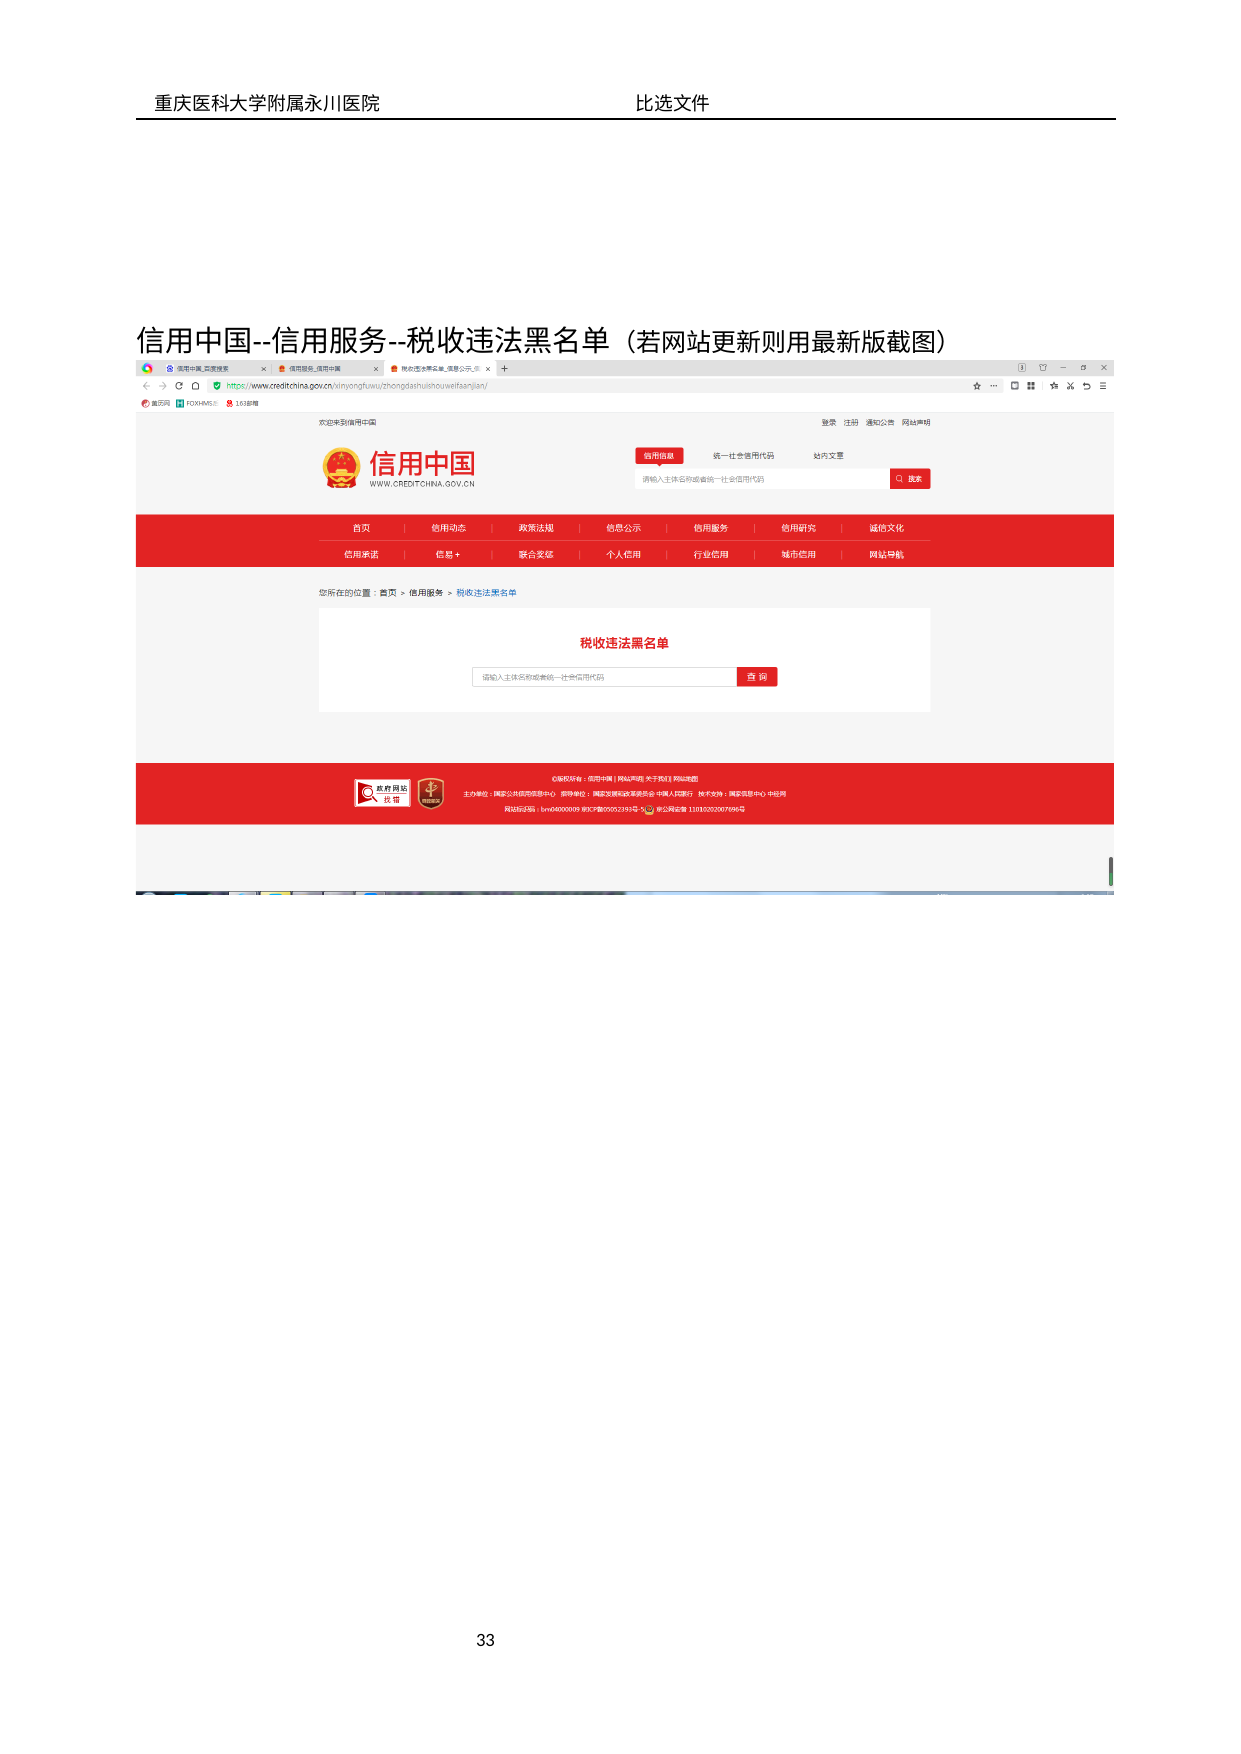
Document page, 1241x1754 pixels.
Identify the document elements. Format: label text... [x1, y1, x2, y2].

picture [135, 360, 1114, 895]
text 信用中国--信用服务--税收违法黑名单（若网站更新则用最新版截图） [136, 318, 1116, 360]
